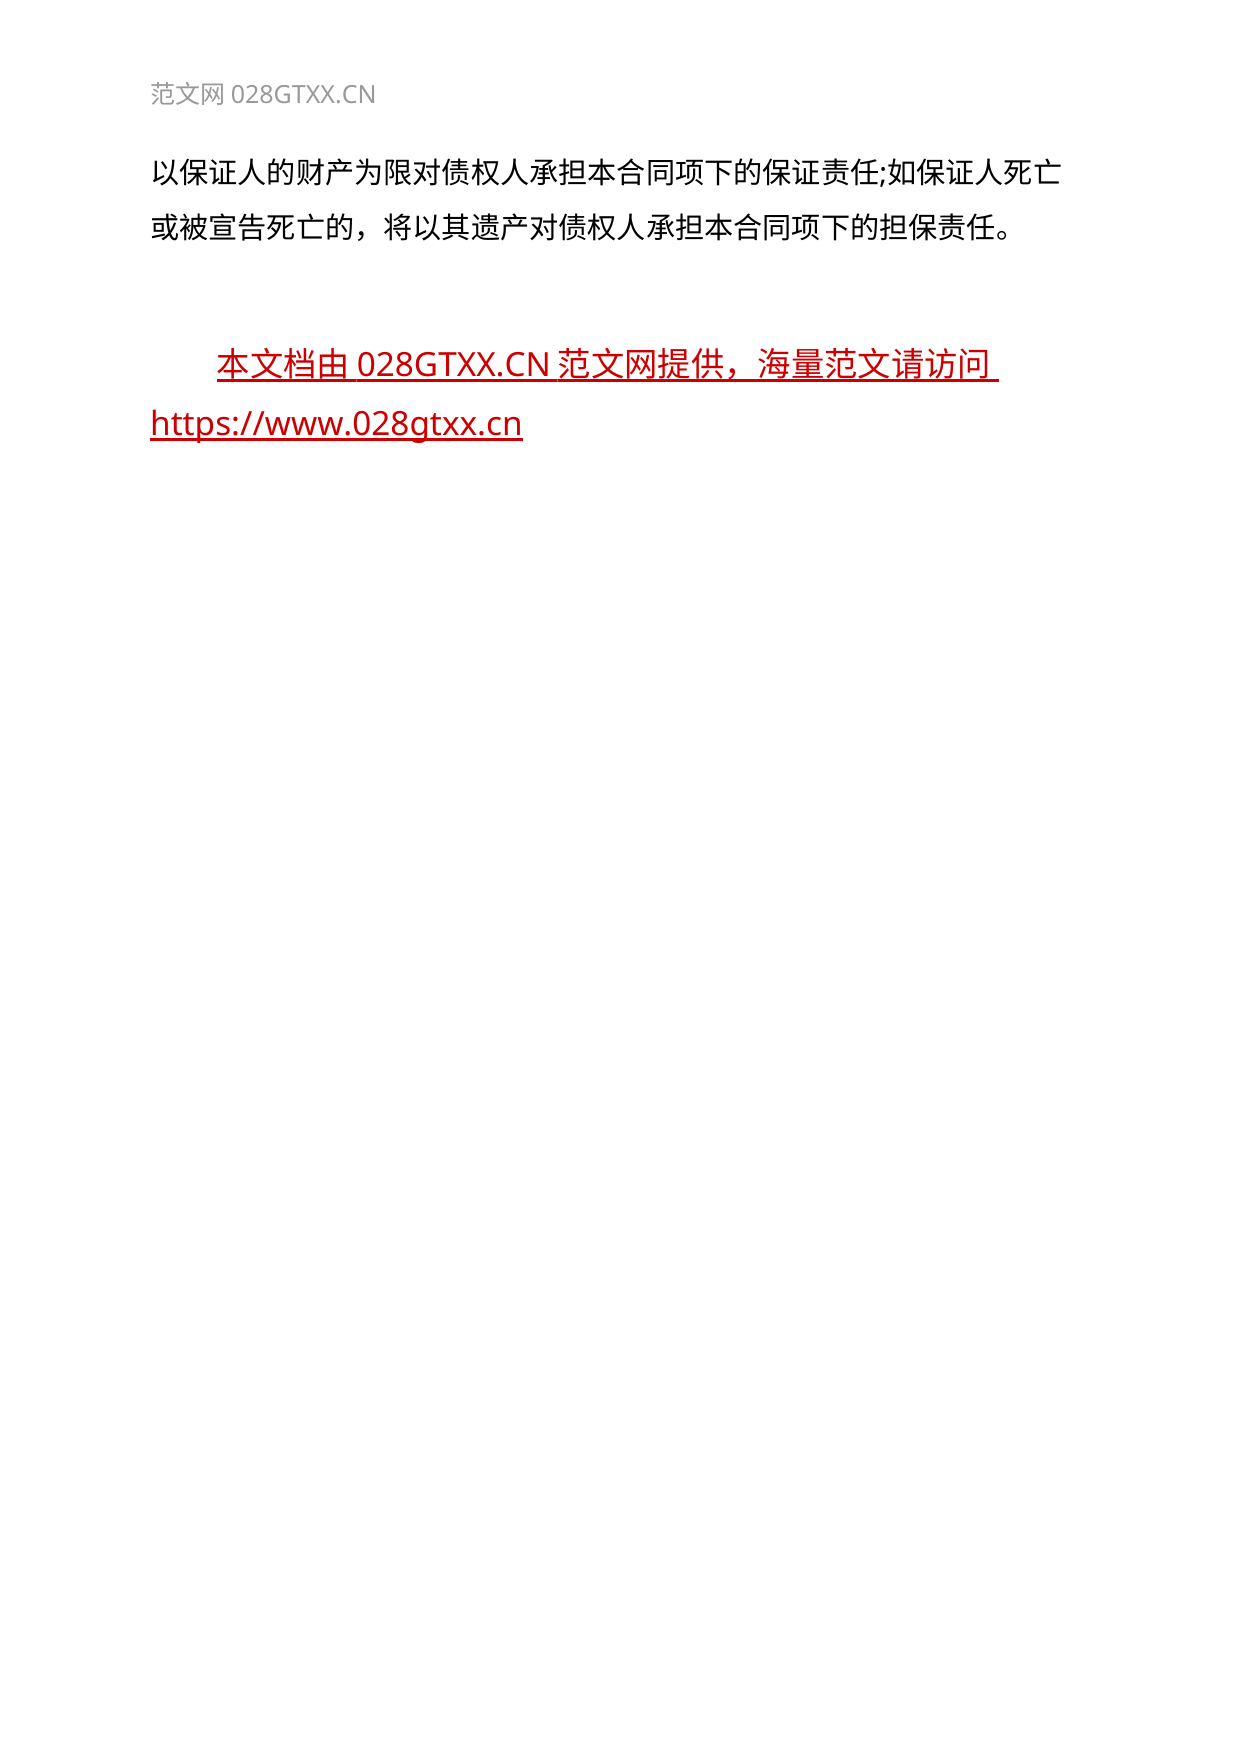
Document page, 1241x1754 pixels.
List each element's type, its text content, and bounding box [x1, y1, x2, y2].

text 本文档由028GTXX.CN范文网提供，海量范文请访问 https://www.028gtxx.cn [150, 338, 1090, 445]
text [150, 150, 1090, 247]
